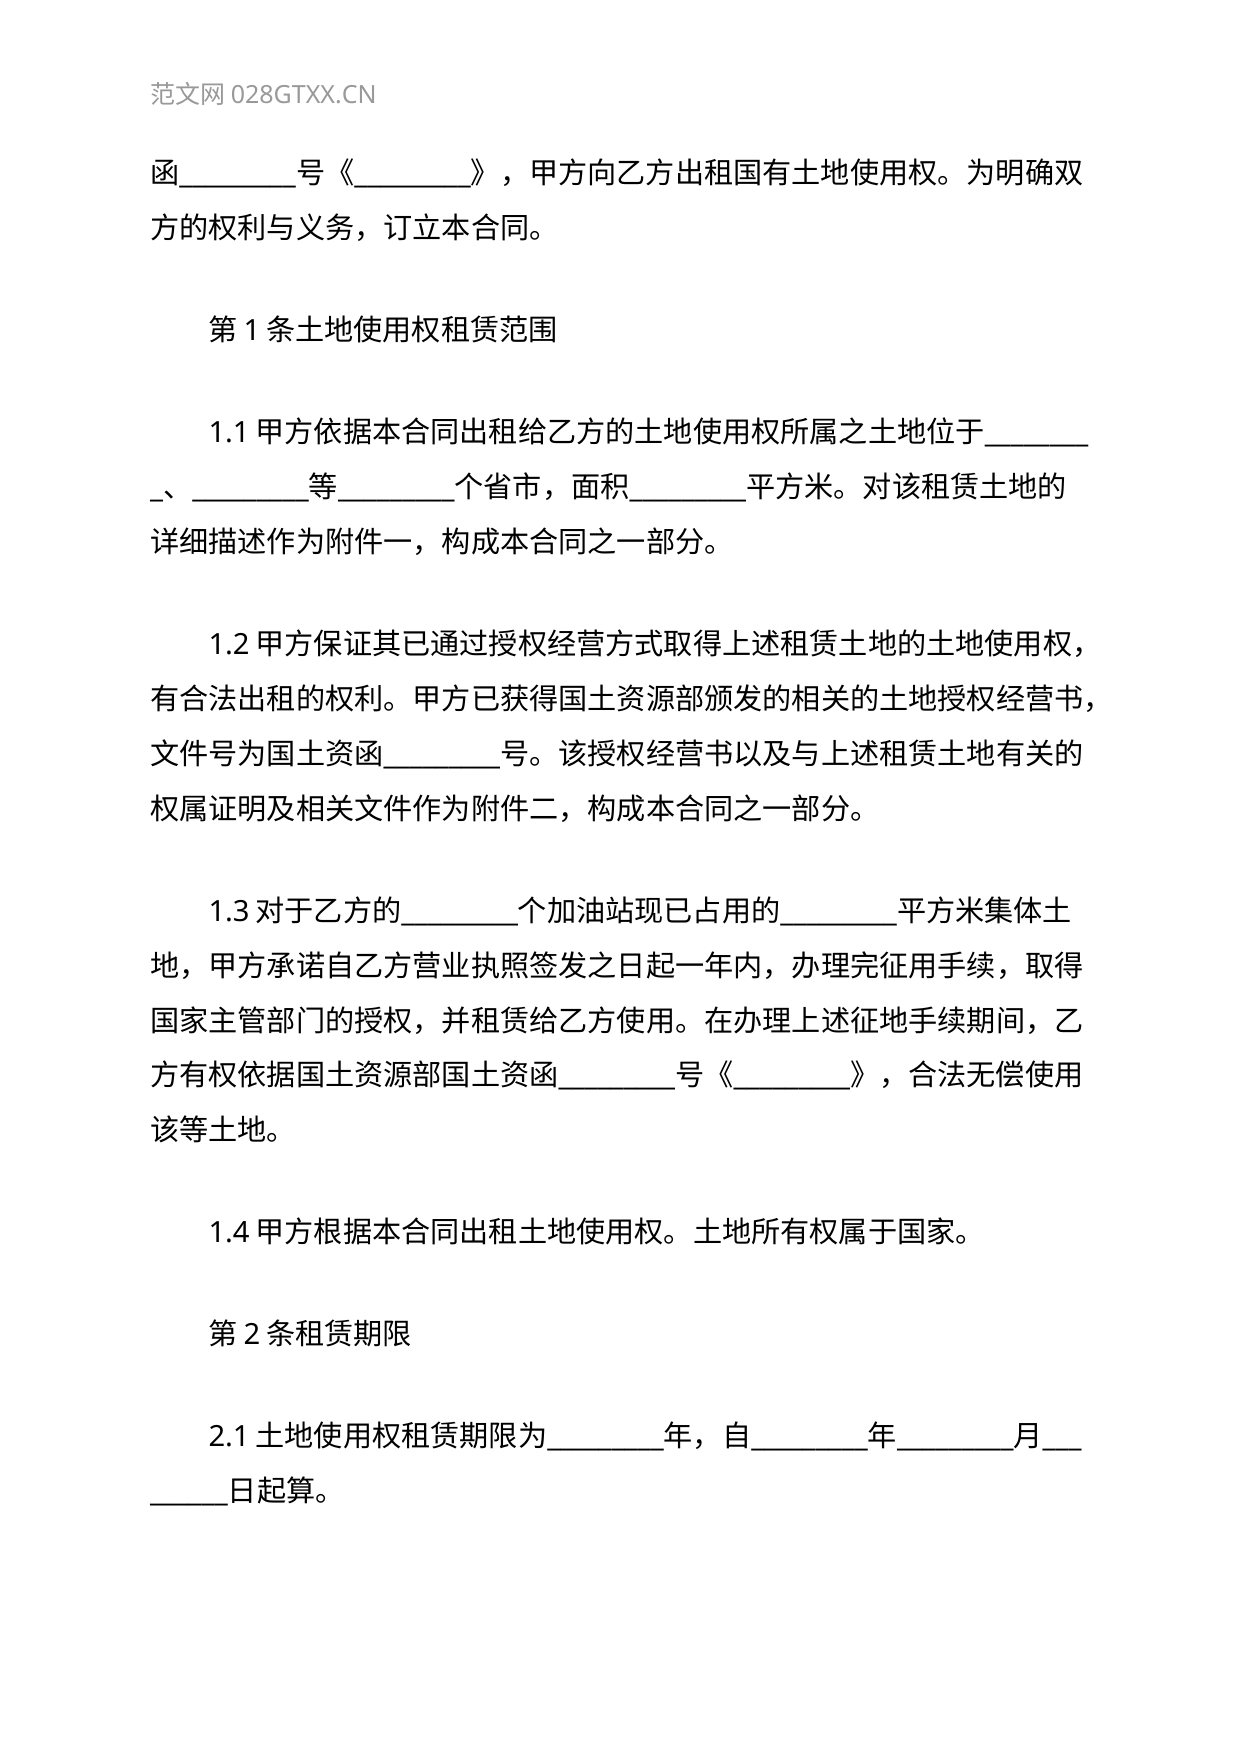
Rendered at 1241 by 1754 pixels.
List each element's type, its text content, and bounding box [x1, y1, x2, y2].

text 第1条土地使用权租赁范围 [150, 307, 1090, 349]
text 2.1土地使用权租赁期限为_________年，自_________年_________月_________日起算。 [150, 1413, 1090, 1510]
text 1.1甲方依据本合同出租给乙方的土地使用权所属之土地位于_________、_________等_________个省市，面积_________平方米。对该租赁土地的详细描述作为附件一，构成本合同之一部分。 [150, 409, 1090, 561]
text 1.2甲方保证其已通过授权经营方式取得上述租赁土地的土地使用权，有合法出租的权利。甲方已获得国土资源部颁发的相关的土地授权经营书，文件号为国土资函_________号。该授权经营书以及与上述租赁土地有关的权属证明及相关文件作为附件二，构成本合同之一部分。 [150, 621, 1090, 828]
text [150, 150, 1090, 247]
text 1.4甲方根据本合同出租土地使用权。土地所有权属于国家。 [150, 1209, 1090, 1251]
text 1.3对于乙方的_________个加油站现已占用的_________平方米集体土地，甲方承诺自乙方营业执照签发之日起一年内，办理完征用手续，取得国家主管部门的授权，并租赁给乙方使用。在办理上述征地手续期间，乙方有权依据国土资源部国土资函_________号《_________》，合法无偿使用该等土地。 [150, 887, 1090, 1149]
text 第2条租赁期限 [150, 1311, 1090, 1353]
